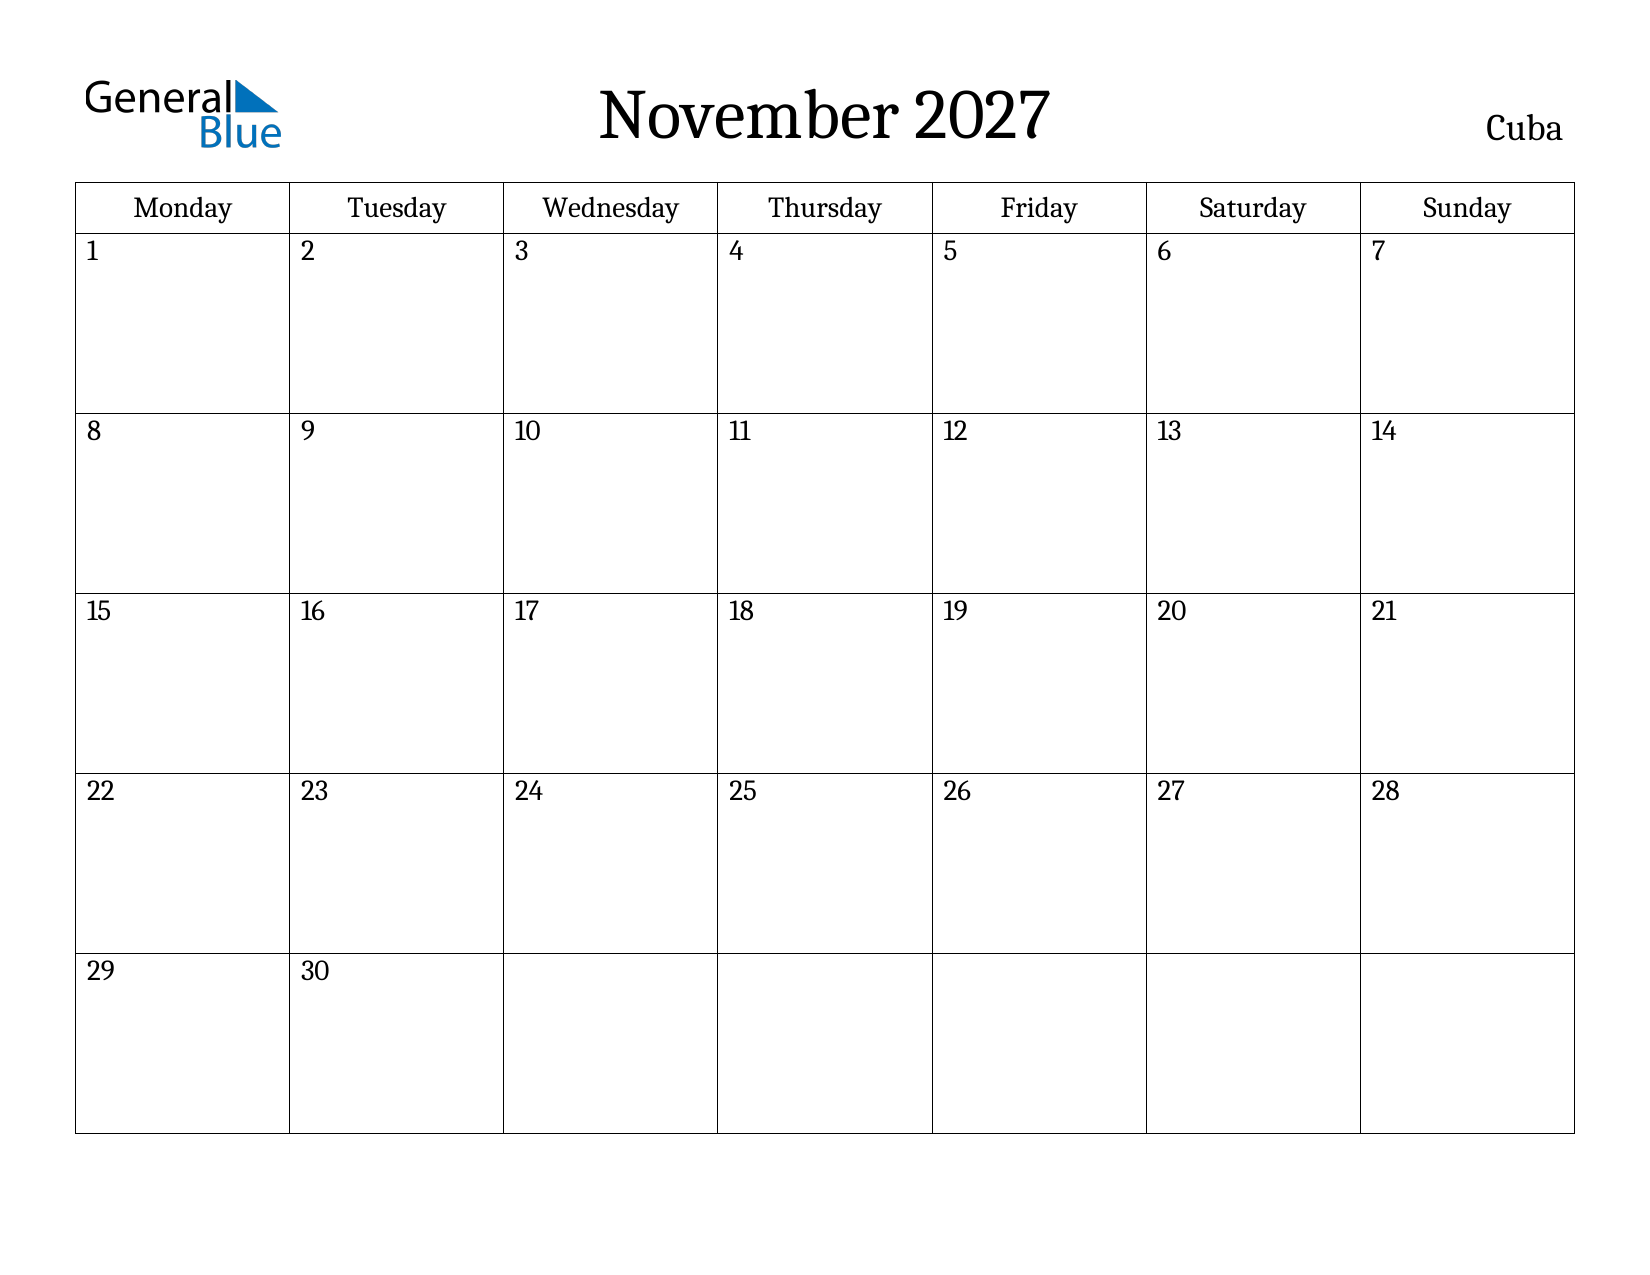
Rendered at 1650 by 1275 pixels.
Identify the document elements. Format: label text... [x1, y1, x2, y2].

table_cell [933, 627, 1146, 773]
table_cell [504, 988, 717, 1133]
table_cell [1147, 448, 1360, 593]
table_cell [76, 267, 289, 413]
table_cell Tuesday [290, 183, 503, 233]
table_cell 1 [76, 234, 289, 267]
table_cell 12 [933, 414, 1146, 447]
table_cell [504, 954, 717, 987]
table_header Cuba [1146, 75, 1574, 182]
table_cell [504, 448, 717, 593]
table_cell [504, 267, 717, 413]
table_cell [290, 988, 503, 1133]
table_cell 6 [1147, 234, 1360, 267]
table_cell [933, 448, 1146, 593]
table_cell [718, 448, 932, 593]
table_cell Wednesday [504, 183, 717, 233]
table_cell [1147, 627, 1360, 773]
table_cell 29 [76, 954, 289, 987]
table_cell [290, 448, 503, 593]
table_cell Friday [933, 183, 1146, 233]
table_cell 11 [718, 414, 932, 447]
table_cell 14 [1361, 414, 1574, 447]
table_cell [1361, 267, 1574, 413]
picture [86, 80, 281, 148]
table_cell [933, 954, 1146, 987]
table_cell [290, 808, 503, 953]
table_cell [76, 448, 289, 593]
table_cell Sunday [1361, 183, 1574, 233]
table_cell 23 [290, 774, 503, 807]
table_cell [1361, 808, 1574, 953]
table_cell 16 [290, 594, 503, 627]
table_cell [933, 267, 1146, 413]
table_cell [1147, 988, 1360, 1133]
table_cell [76, 627, 289, 773]
table_cell 20 [1147, 594, 1360, 627]
table_cell 4 [718, 234, 932, 267]
table_cell [718, 808, 932, 953]
table_cell 13 [1147, 414, 1360, 447]
table_cell 27 [1147, 774, 1360, 807]
table_cell [718, 988, 932, 1133]
table_cell 30 [290, 954, 503, 987]
table_cell [290, 627, 503, 773]
table_cell [718, 627, 932, 773]
table_cell 18 [718, 594, 932, 627]
table_cell [76, 808, 289, 953]
table_cell 8 [76, 414, 289, 447]
table_cell 10 [504, 414, 717, 447]
table_cell 25 [718, 774, 932, 807]
table_cell [718, 954, 932, 987]
table_cell [1361, 627, 1574, 773]
table_cell [1147, 954, 1360, 987]
table_cell 3 [504, 234, 717, 267]
table_cell 26 [933, 774, 1146, 807]
table_cell 9 [290, 414, 503, 447]
table_cell [718, 267, 932, 413]
table_cell [504, 627, 717, 773]
table_cell 5 [933, 234, 1146, 267]
table_cell [1361, 988, 1574, 1133]
table_cell Monday [76, 183, 289, 233]
table_cell [1147, 267, 1360, 413]
table_cell 17 [504, 594, 717, 627]
table_cell Saturday [1147, 183, 1360, 233]
table_cell [504, 808, 717, 953]
table_cell [1361, 954, 1574, 987]
table_cell [933, 988, 1146, 1133]
table_cell 15 [76, 594, 289, 627]
table_cell 21 [1361, 594, 1574, 627]
table_cell [76, 988, 289, 1133]
table_header [76, 75, 503, 182]
table_cell [290, 267, 503, 413]
table_cell [1361, 448, 1574, 593]
table_cell 28 [1361, 774, 1574, 807]
table_cell 19 [933, 594, 1146, 627]
table_cell Thursday [718, 183, 932, 233]
table_cell 22 [76, 774, 289, 807]
table_cell 7 [1361, 234, 1574, 267]
table_cell [933, 808, 1146, 953]
table_header November 2027 [504, 75, 1146, 182]
table_cell 24 [504, 774, 717, 807]
table_cell 2 [290, 234, 503, 267]
table_cell [1147, 808, 1360, 953]
